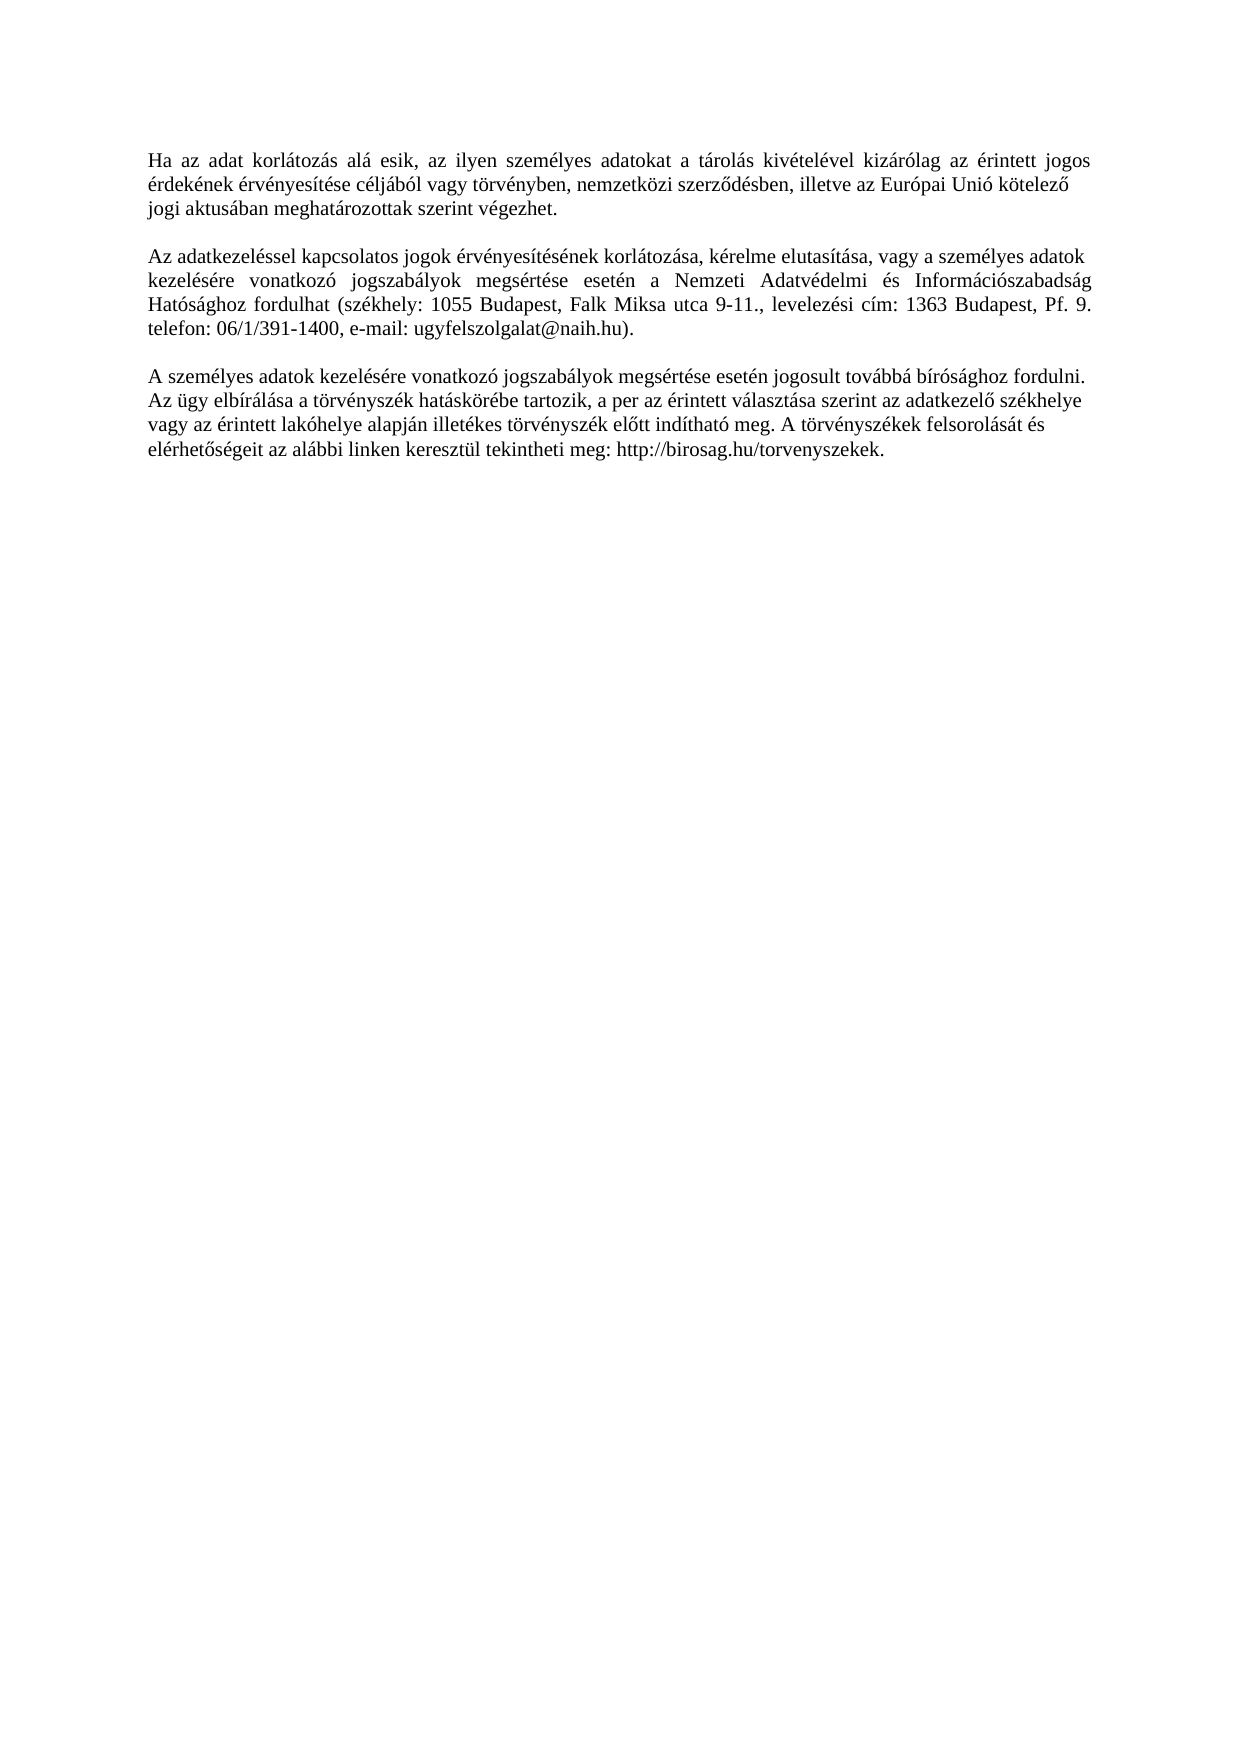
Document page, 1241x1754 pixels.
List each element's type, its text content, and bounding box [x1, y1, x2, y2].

text Az adatkezeléssel kapcsolatos jogok érvényesítésének korlátozása, kérelme elutasítása, vagy a személyes adatok [148, 244, 1093, 268]
text jogi aktusában meghatározottak szerint végezhet. [148, 196, 1093, 220]
text vagy az érintett lakóhelye alapján illetékes törvényszék előtt indítható meg. A törvényszékek felsorolását és [148, 412, 1093, 436]
text A személyes adatok kezelésére vonatkozó jogszabályok megsértése esetén jogosult továbbá bírósághoz fordulni. [148, 364, 1093, 388]
text Az ügy elbírálása a törvényszék hatáskörébe tartozik, a per az érintett választása szerint az adatkezelő székhelye [148, 388, 1093, 412]
text Ha az adat korlátozás alá esik, az ilyen személyes adatokat a tárolás kivételével kizárólag az érintett jogos érdekének érvényesítése céljából vagy törvényben, nemzetközi szerződésben, illetve az Európai Unió kötelező [148, 148, 1093, 196]
text elérhetőségeit az alábbi linken keresztül tekintheti meg: http://birosag.hu/torvenyszekek. [148, 436, 1093, 461]
text kezelésére vonatkozó jogszabályok megsértése esetén a Nemzeti Adatvédelmi és Információszabadság Hatósághoz fordulhat (székhely: 1055 Budapest, Falk Miksa utca 9-11., levelezési cím: 1363 Budapest, Pf. 9. telefon: 06/1/391-1400, e-mail: ugyfelszolgalat@naih.hu). [148, 268, 1093, 340]
